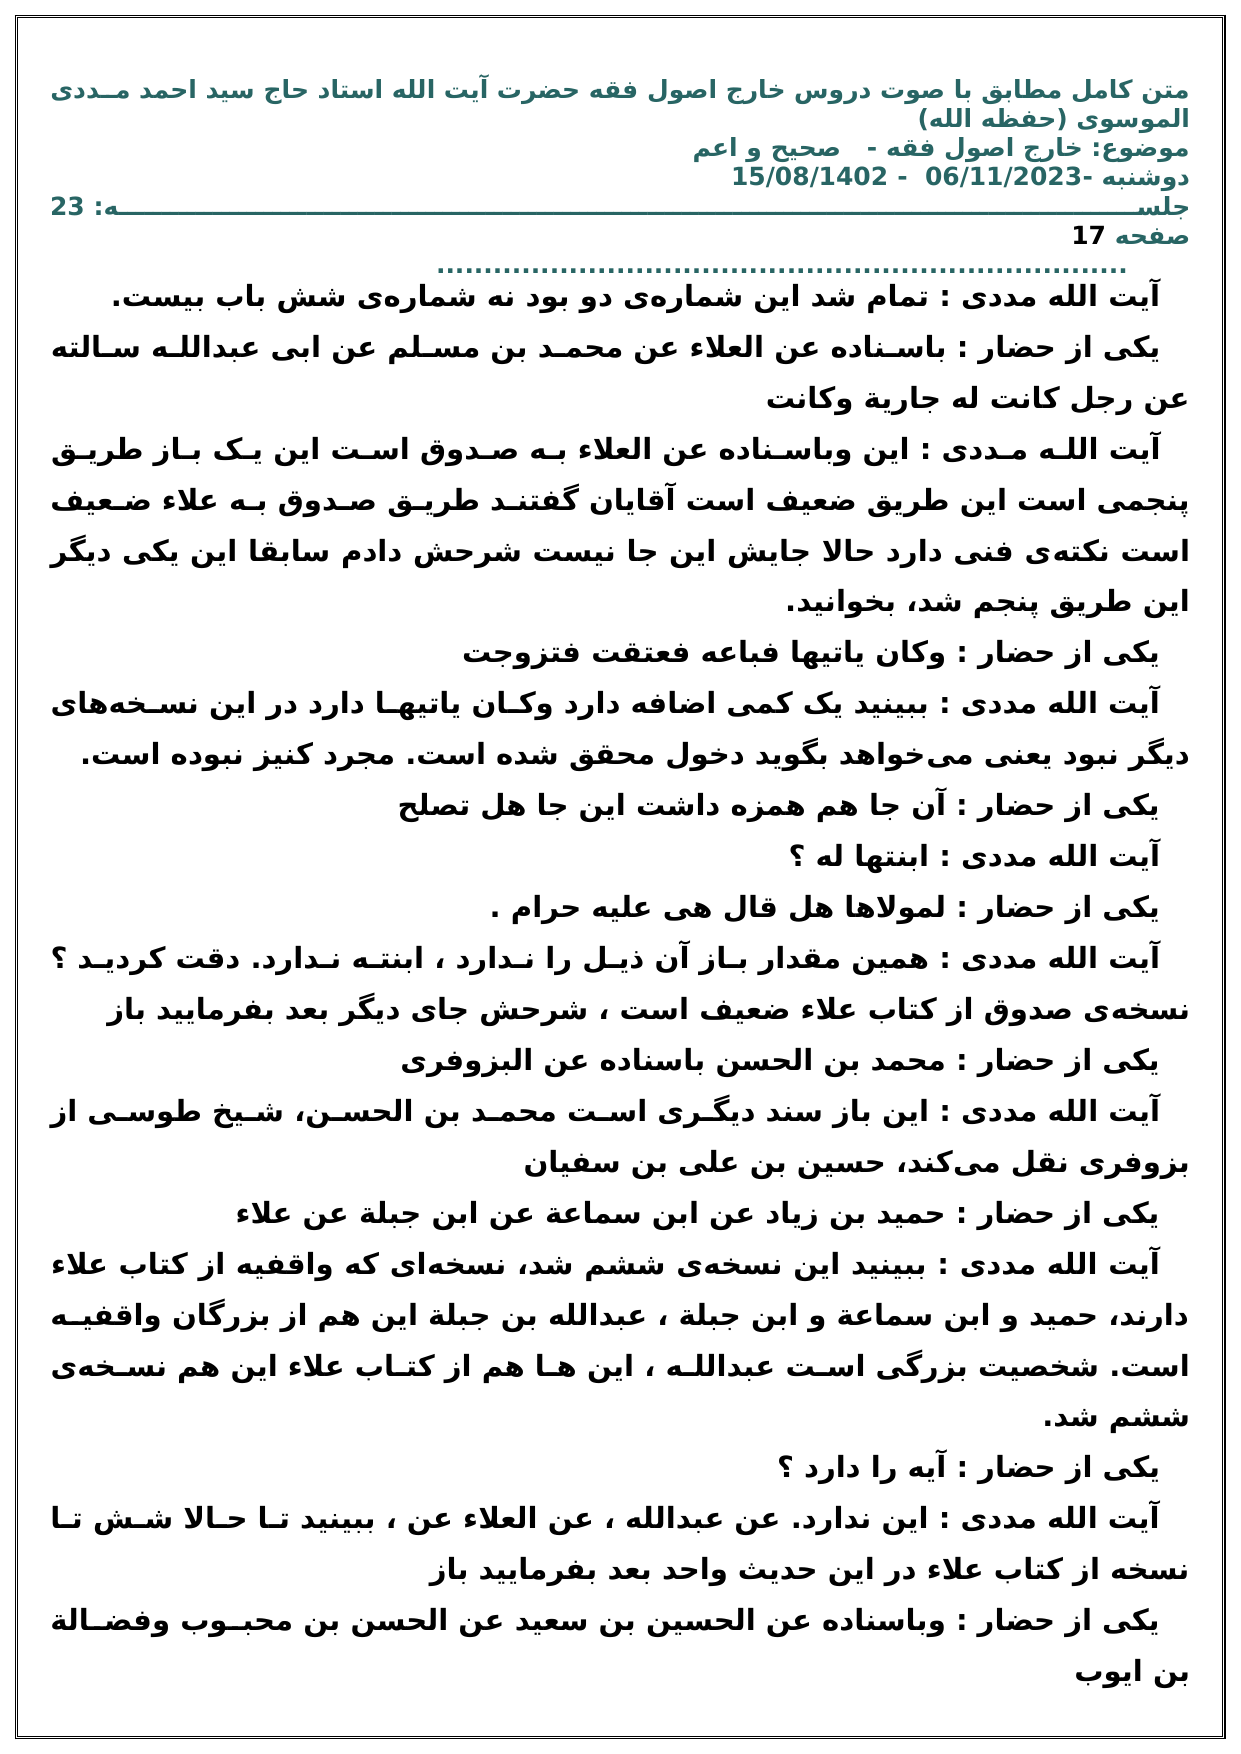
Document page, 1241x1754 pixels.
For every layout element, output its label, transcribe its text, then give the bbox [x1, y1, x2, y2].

text یکی از حضار : وباسناده عن الحسین بن سعید عن الحسن بن محبوب وفضالة بن ایوب [50, 1603, 1190, 1688]
text یکی از حضار : حمید بن زیاد عن ابن سماعة عن ابن جبلة عن علاء [50, 1196, 1190, 1230]
text یکی از حضار : آیه را دارد ؟ [50, 1451, 1190, 1485]
text آیت الله مددی : این باز سند دیگری است محمد بن الحسن، شیخ طوسی از بزوفری نقل می‌کند، حسین بن علی بن سفیان [50, 1094, 1190, 1179]
text یکی از حضار : محمد بن الحسن باسناده عن البزوفری [50, 1043, 1190, 1077]
text آیت الله مددی : ببینید این نسخه‌ی ششم شد، نسخه‌ای که واقفیه از کتاب علاء دارند، حمید و ابن سماعة و ابن جبلة ، عبدالله بن جبلة این هم از بزرگان واقفیه است. شخصیت بزرگی است عبدالله ، این ها هم از کتاب علاء این هم نسخه‌ی ششم شد. [50, 1247, 1190, 1434]
text آیت الله مددی : این ندارد. عن عبدالله ، عن العلاء عن ، ببینید تا حالا شش تا نسخه از کتاب علاء در این حدیث واحد بعد بفرمایید باز [50, 1502, 1190, 1587]
text آیت الله مددی : همین مقدار باز آن ذیل را ندارد ، ابنته ندارد. دقت کردید ؟ نسخه‌ی صدوق از کتاب علاء ضعیف است ، شرحش جای دیگر بعد بفرمایید باز [50, 941, 1190, 1026]
text آیت الله مددی : ابنتها له ؟ [50, 839, 1190, 873]
text یکی از حضار : باسناده عن العلاء عن محمد بن مسلم عن ابی عبدالله سالته عن رجل کانت له جاریة وکانت [50, 330, 1190, 415]
text یکی از حضار : لمولاها هل قال هی علیه حرام . [50, 890, 1190, 924]
text آیت الله مددی : تمام شد این شماره‌ی دو بود نه شماره‌ی شش باب بیست. [50, 279, 1190, 313]
text یکی از حضار : آن جا هم همزه داشت این جا هل تصلح [50, 788, 1190, 822]
text آیت الله مددی : این وباسناده عن العلاء به صدوق است این یک باز طریق پنجمی است این طریق ضعیف است آقایان گفتند طریق صدوق به علاء ضعیف است نکته‌ی فنی دارد حالا جایش این جا نیست شرحش دادم سابقا این یکی دیگر این طریق پنجم شد، بخوانید. [50, 432, 1190, 619]
text یکی از حضار : وکان یاتیها فباعه فعتقت فتزوجت [50, 636, 1190, 670]
text آیت الله مددی : ببینید یک کمی اضافه دارد وکان یاتیها دارد در این نسخه‌های دیگر نبود یعنی می‌خواهد بگوید دخول محقق شده است. مجرد کنیز نبوده است. [50, 687, 1190, 772]
